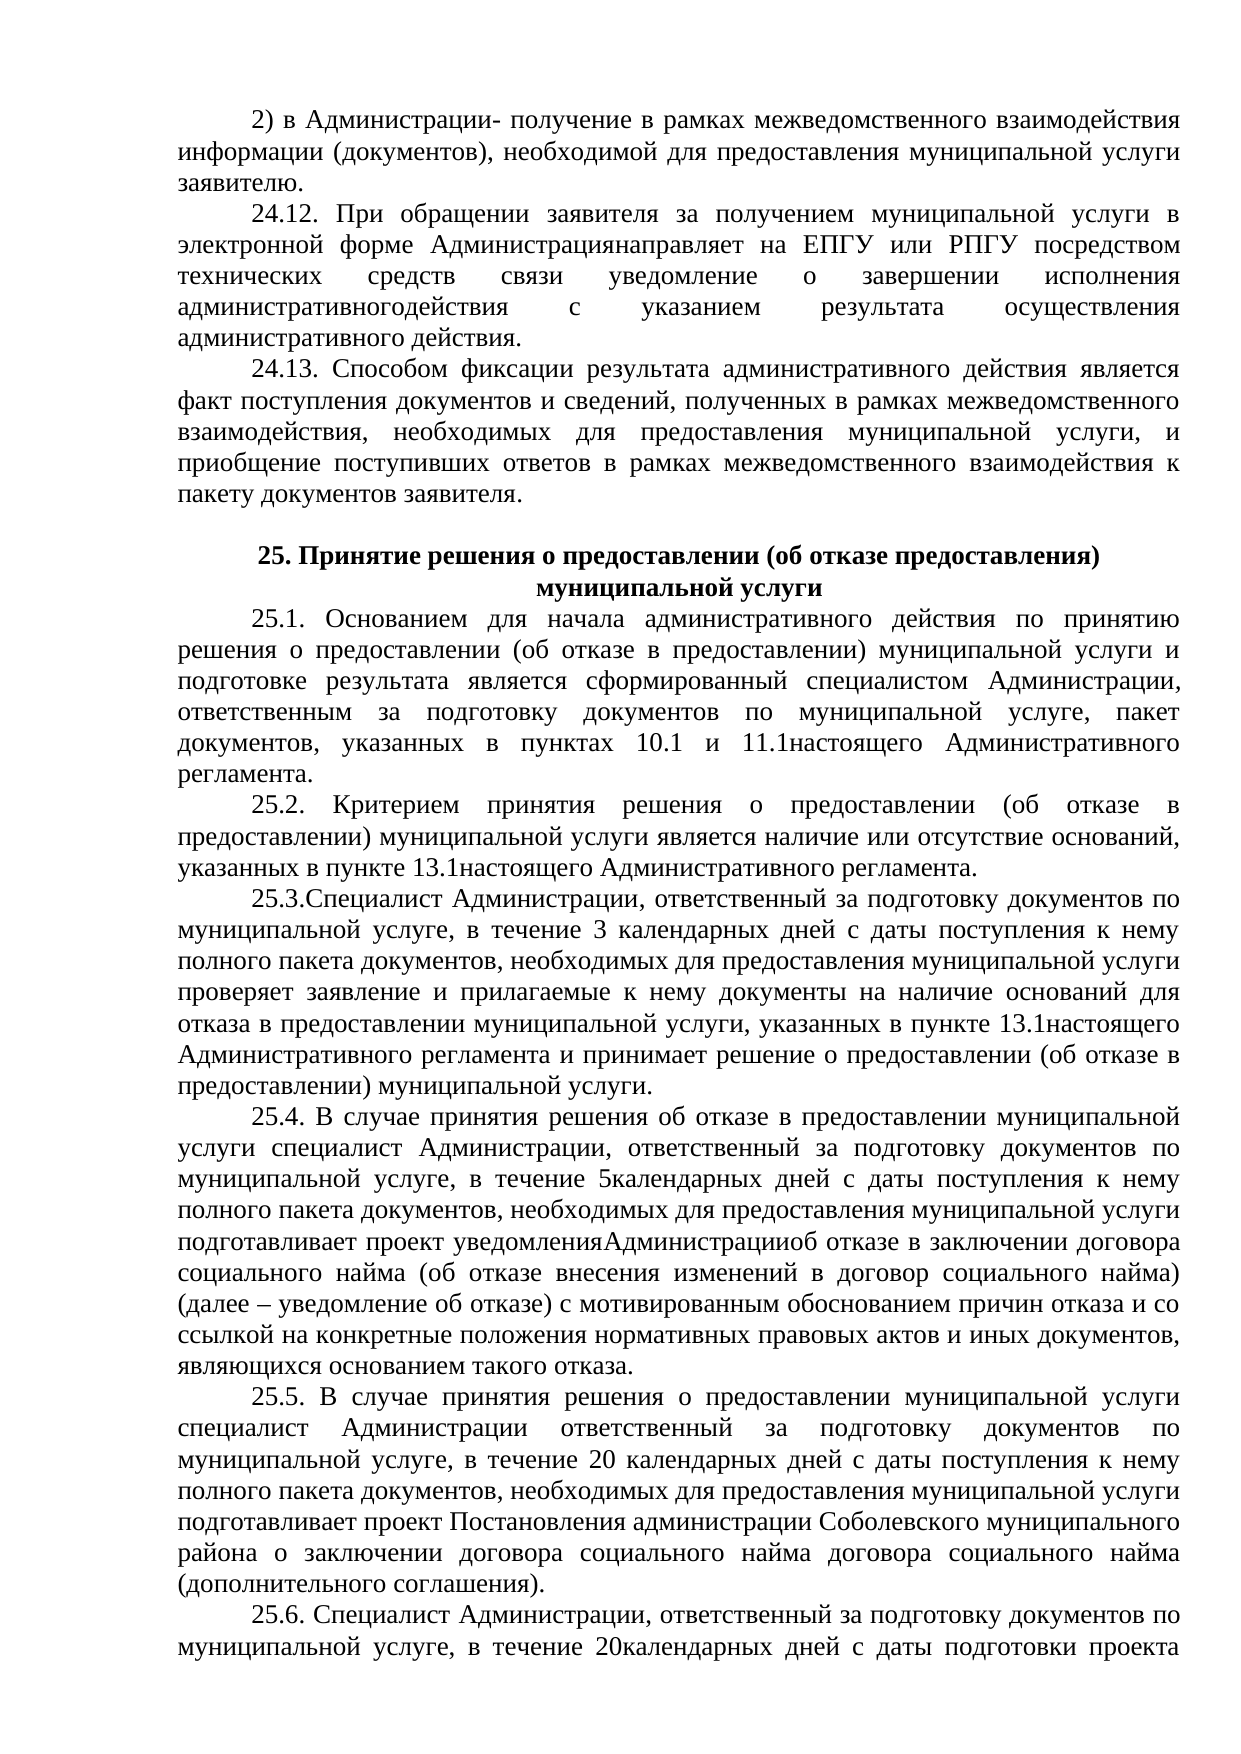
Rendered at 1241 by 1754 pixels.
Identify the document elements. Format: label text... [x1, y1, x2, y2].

text 25.3.Специалист Администрации, ответственный за подготовку документов по муниципальной услуге, в течение 3 календарных дней с даты поступления к нему полного пакета документов, необходимых для предоставления муниципальной услуги проверяет заявление и прилагаемые к нему документы на наличие оснований для отказа в предоставлении муниципальной услуги, указанных в пункте 13.1настоящего Административного регламента и принимает решение о предоставлении (об отказе в предоставлении) муниципальной услуги. [177, 882, 1181, 1100]
text 25.4. В случае принятия решения об отказе в предоставлении муниципальной услуги специалист Администрации, ответственный за подготовку документов по муниципальной услуге, в течение 5календарных дней с даты поступления к нему полного пакета документов, необходимых для предоставления муниципальной услуги подготавливает проект уведомленияАдминистрацииоб отказе в заключении договора социального найма (об отказе внесения изменений в договор социального найма) (далее – уведомление об отказе) с мотивированным обоснованием причин отказа и со ссылкой на конкретные положения нормативных правовых актов и иных документов, являющихся основанием такого отказа. [177, 1100, 1181, 1380]
text 2) в Администрации- получение в рамках межведомственного взаимодействия информации (документов), необходимой для предоставления муниципальной услуги заявителю. [177, 103, 1181, 197]
text 24.13. Способом фиксации результата административного действия является факт поступления документов и сведений, полученных в рамках межведомственного взаимодействия, необходимых для предоставления муниципальной услуги, и приобщение поступивших ответов в рамках межведомственного взаимодействия к пакету документов заявителя. [177, 353, 1181, 508]
text 25.1. Основанием для начала административного действия по принятию решения о предоставлении (об отказе в предоставлении) муниципальной услуги и подготовке результата является сформированный специалистом Администрации, ответственным за подготовку документов по муниципальной услуге, пакет документов, указанных в пунктах 10.1 и 11.1настоящего Административного регламента. [177, 602, 1181, 789]
text 25.2. Критерием принятия решения о предоставлении (об отказе в предоставлении) муниципальной услуги является наличие или отсутствие оснований, указанных в пункте 13.1настоящего Административного регламента. [177, 789, 1181, 882]
text 24.12. При обращении заявителя за получением муниципальной услуги в электронной форме Администрациянаправляет на ЕПГУ или РПГУ посредством технических средств связи уведомление о завершении исполнения административногодействия с указанием результата осуществления административного действия. [177, 197, 1181, 353]
text 25.5. В случае принятия решения о предоставлении муниципальной услуги специалист Администрации ответственный за подготовку документов по муниципальной услуге, в течение 20 календарных дней с даты поступления к нему полного пакета документов, необходимых для предоставления муниципальной услуги подготавливает проект Постановления администрации Соболевского муниципального района о заключении договора социального найма договора социального найма (дополнительного соглашения). [177, 1380, 1181, 1598]
text 25. Принятие решения о предоставлении (об отказе предоставления) муниципальной услуги [177, 539, 1181, 602]
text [177, 1598, 1181, 1661]
